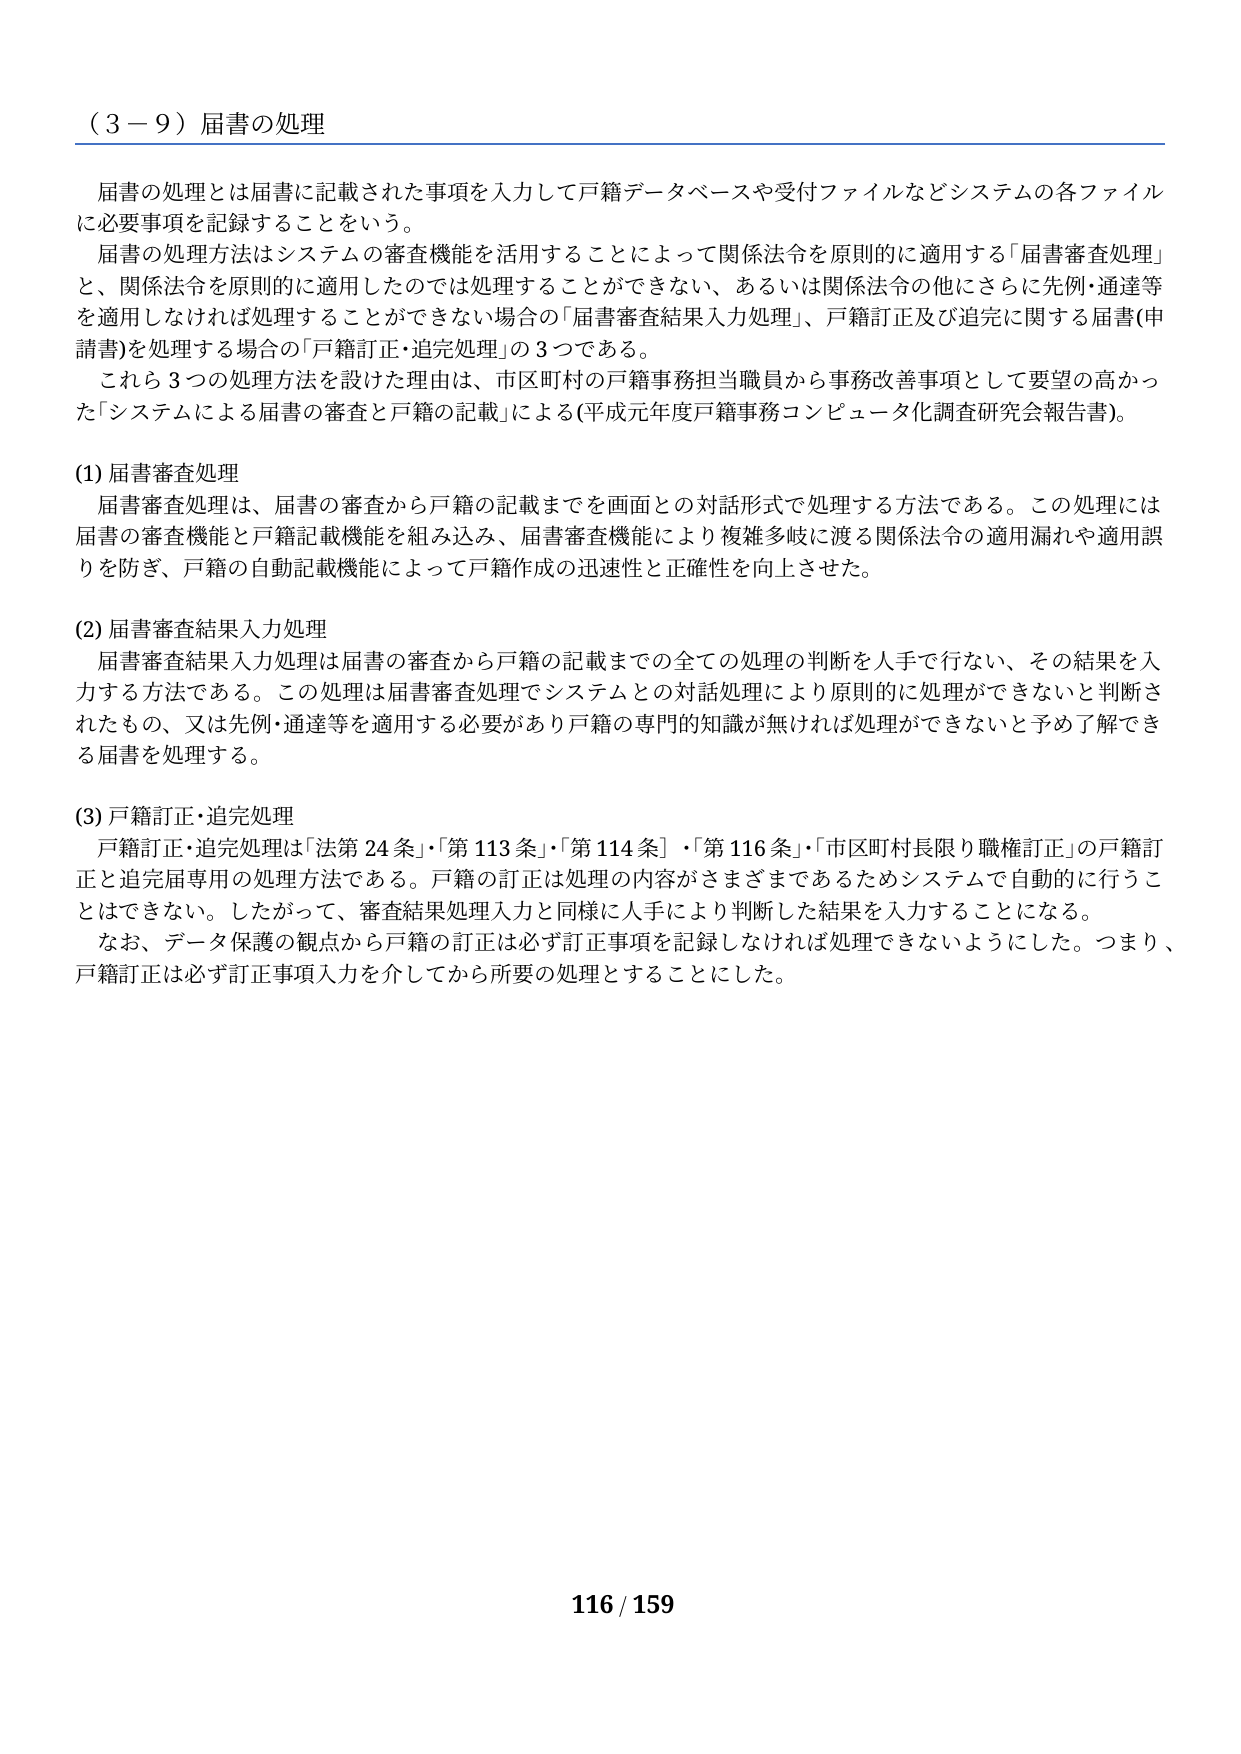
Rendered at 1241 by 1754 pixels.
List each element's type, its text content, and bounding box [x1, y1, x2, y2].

text なお、データ保護の観点から戸籍の訂正は必ず訂正事項を記録しなければ処理できないようにした。つまり、戸籍訂正は必ず訂正事項入力を介してから所要の処理とすることにした。 [75, 926, 1165, 988]
text 届書の処理とは届書に記載された事項を入力して戸籍データベースや受付ファイルなどシステムの各ファイルに必要事項を記録することをいう。 [75, 175, 1165, 238]
text 届書審査処理は、届書の審査から戸籍の記載までを画面との対話形式で処理する方法である。この処理には届書の審査機能と戸籍記載機能を組み込み、届書審査機能により複雑多岐に渡る関係法令の適用漏れや適用誤りを防ぎ、戸籍の自動記載機能によって戸籍作成の迅速性と正確性を向上させた。 [75, 488, 1165, 582]
text 届書の処理方法はシステムの審査機能を活用することによって関係法令を原則的に適用する｢届書審査処理｣と、関係法令を原則的に適用したのでは処理することができない、あるいは関係法令の他にさらに先例･通達等を適用しなければ処理することができない場合の｢届書審査結果入力処理｣、戸籍訂正及び追完に関する届書(申請書)を処理する場合の｢戸籍訂正･追完処理｣の3つである。 [75, 238, 1165, 364]
text 戸籍訂正･追完処理は｢法第24条｣･｢第113条｣･｢第114条］･｢第116条｣･｢市区町村長限り職権訂正｣の戸籍訂正と追完届専用の処理方法である。戸籍の訂正は処理の内容がさまざまであるためシステムで自動的に行うことはできない。したがって、審査結果処理入力と同様に人手により判断した結果を入力することになる。 [75, 831, 1165, 926]
text これら3つの処理方法を設けた理由は、市区町村の戸籍事務担当職員から事務改善事項として要望の高かった｢システムによる届書の審査と戸籍の記載｣による(平成元年度戸籍事務コンピュータ化調査研究会報告書)。 [75, 364, 1165, 427]
text 届書審査結果入力処理は届書の審査から戸籍の記載までの全ての処理の判断を人手で行ない、その結果を入力する方法である。この処理は届書審査処理でシステムとの対話処理により原則的に処理ができないと判断されたもの、又は先例･通達等を適用する必要があり戸籍の専門的知識が無ければ処理ができないと予め了解できる届書を処理する。 [75, 644, 1165, 770]
text (1) 届書審査処理 [75, 457, 1165, 488]
text (2) 届書審査結果入力処理 [75, 612, 1165, 644]
subtitle （３－９）届書の処理 [75, 105, 1165, 143]
text (3) 戸籍訂正･追完処理 [75, 799, 1165, 831]
